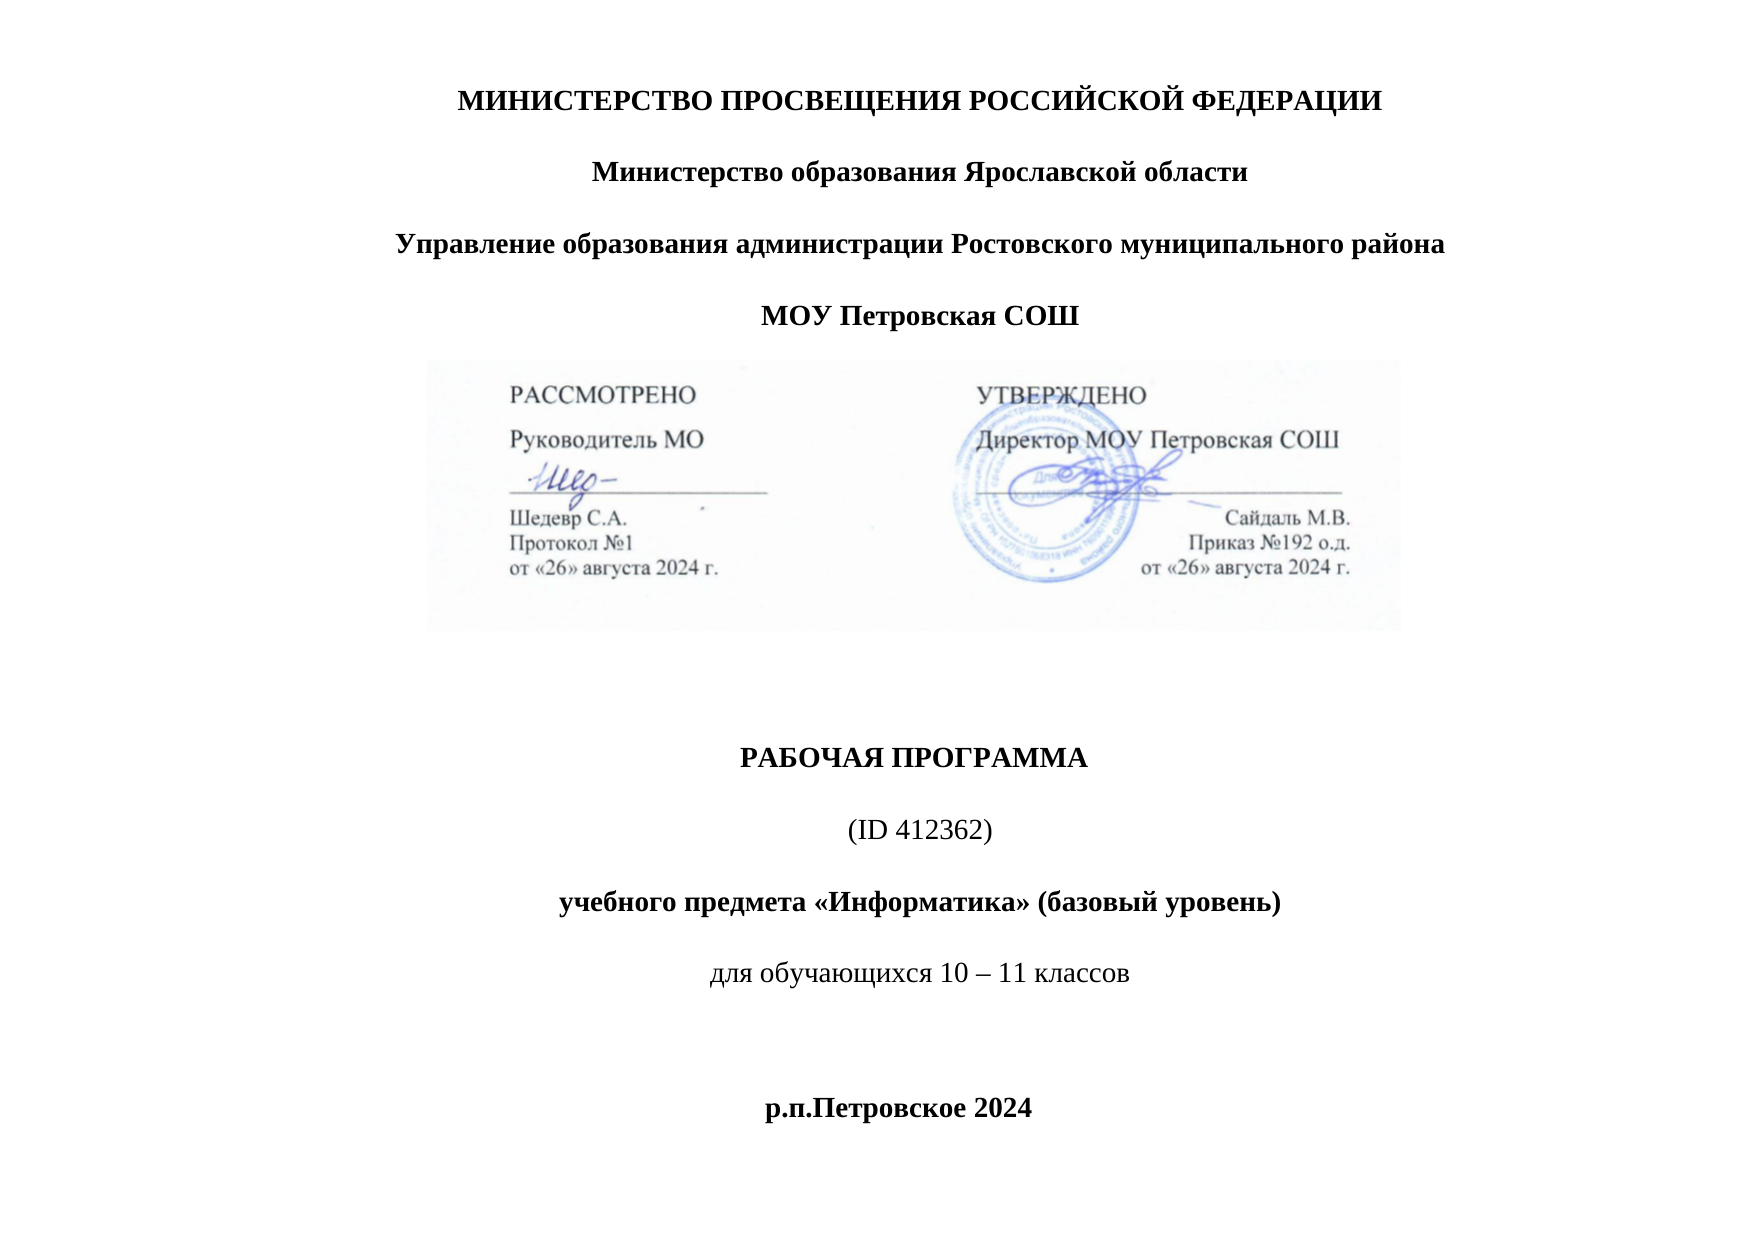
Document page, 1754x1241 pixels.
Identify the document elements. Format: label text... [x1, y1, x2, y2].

text Министерство образования Ярославской области [131, 146, 1709, 188]
text (ID 412362) [131, 803, 1709, 846]
text учебного предмета «Информатика» (базовый уровень) [131, 875, 1709, 917]
text РАБОЧАЯ ПРОГРАММА [118, 731, 1709, 774]
text Управление образования администрации Ростовского муниципального района [131, 217, 1709, 260]
text для обучающихся 10 – 11 классов [131, 946, 1709, 989]
text МОУ Петровская СОШ [131, 289, 1709, 331]
picture [426, 360, 1401, 631]
text МИНИСТЕРСТВО ПРОСВЕЩЕНИЯ РОССИЙСКОЙ ФЕДЕРАЦИИ [131, 74, 1709, 116]
text р.п.Петровское 2024 [131, 1090, 1709, 1123]
